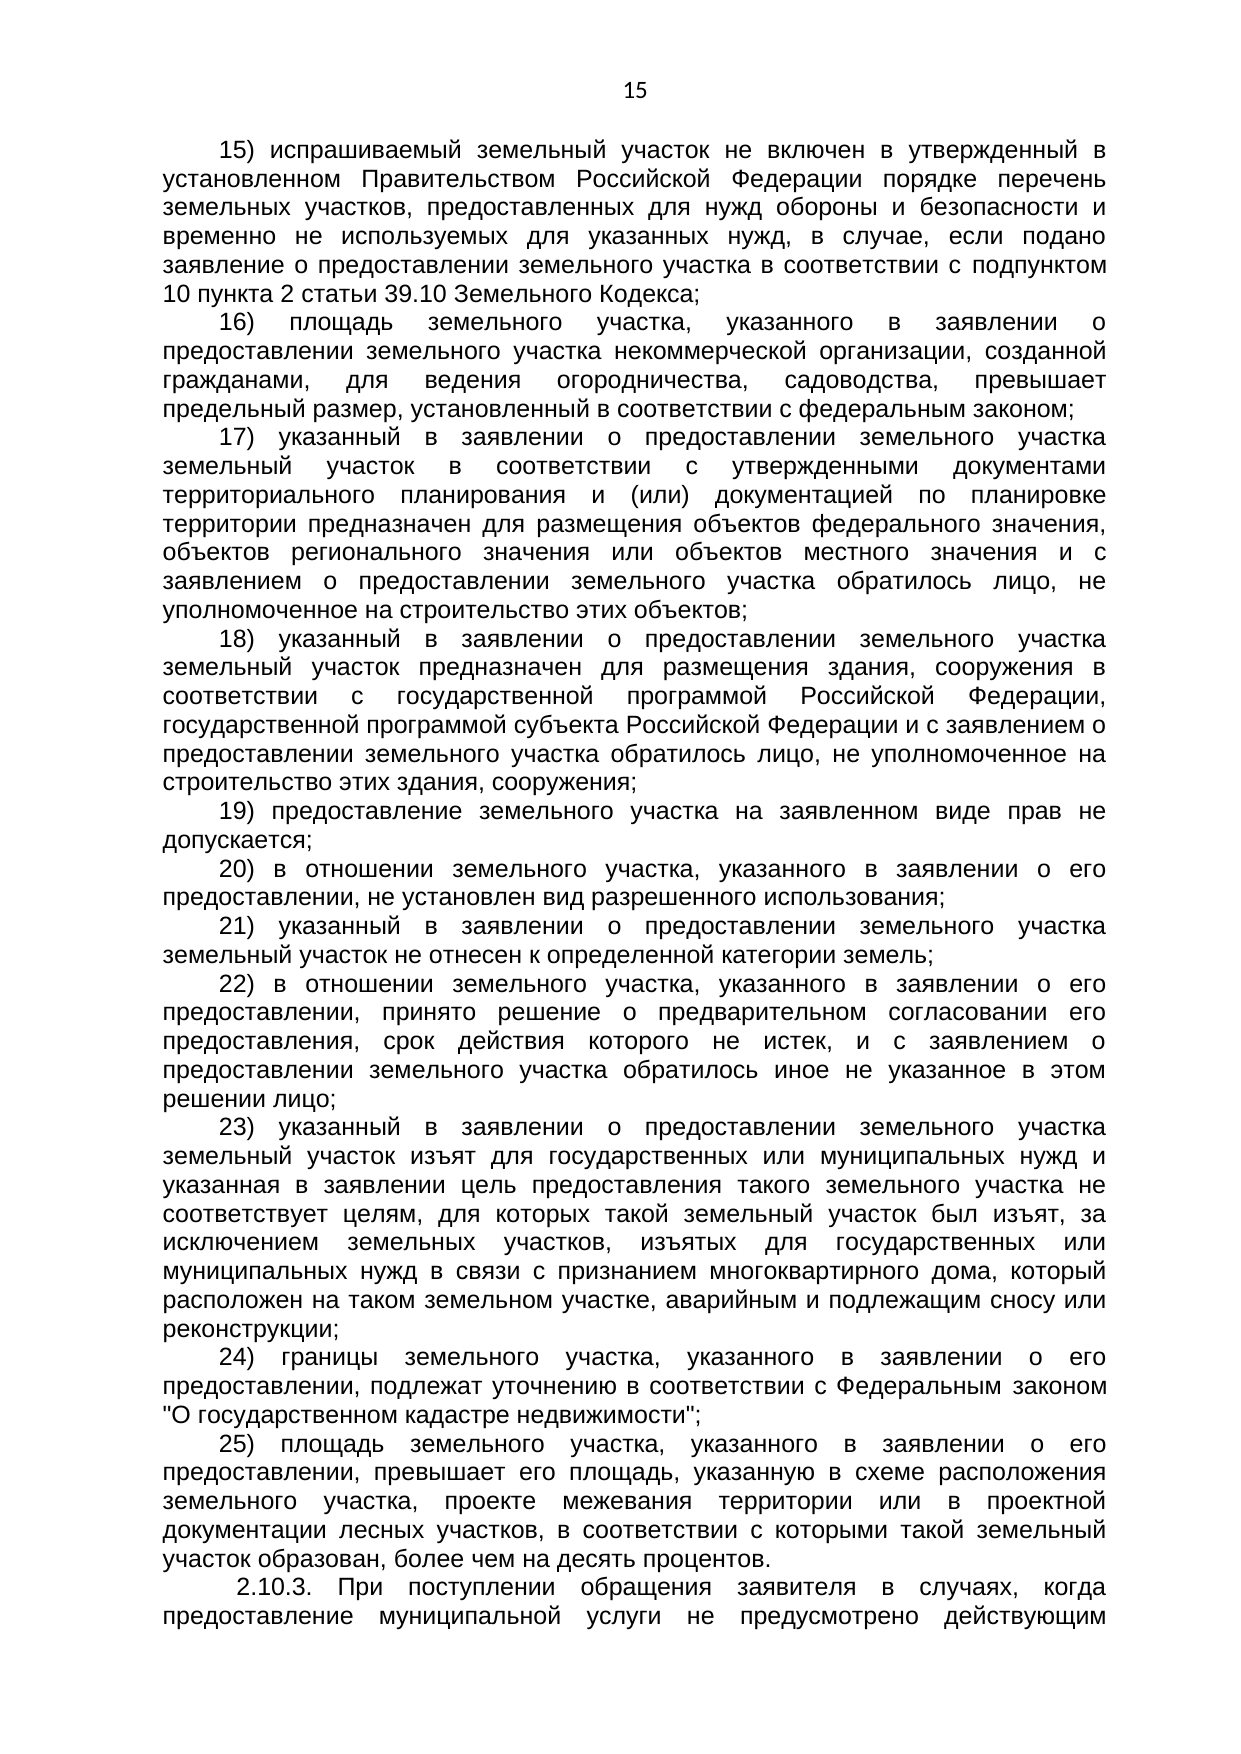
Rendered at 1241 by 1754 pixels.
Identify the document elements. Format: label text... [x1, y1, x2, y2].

text 17) указанный в заявлении о предоставлении земельного участка земельный участок в соответствии с утвержденными документами территориального планирования и (или) документацией по планировке территории предназначен для размещения объектов федерального значения, объектов регионального значения или объектов местного значения и с заявлением о предоставлении земельного участка обратилось лицо, не уполномоченное на строительство этих объектов; [162, 422, 1107, 624]
text 15) испрашиваемый земельный участок не включен в утвержденный в установленном Правительством Российской Федерации порядке перечень земельных участков, предоставленных для нужд обороны и безопасности и временно не используемых для указанных нужд, в случае, если подано заявление о предоставлении земельного участка в соответствии с подпунктом 10 пункта 2 статьи 39.10 Земельного Кодекса; [162, 135, 1107, 307]
text 21) указанный в заявлении о предоставлении земельного участка земельный участок не отнесен к определенной категории земель; [162, 911, 1107, 969]
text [162, 1572, 1107, 1630]
text 16) площадь земельного участка, указанного в заявлении о предоставлении земельного участка некоммерческой организации, созданной гражданами, для ведения огородничества, садоводства, превышает предельный размер, установленный в соответствии с федеральным законом; [162, 307, 1107, 422]
text 19) предоставление земельного участка на заявленном виде прав не допускается; [162, 796, 1107, 854]
text 24) границы земельного участка, указанного в заявлении о его предоставлении, подлежат уточнению в соответствии с Федеральным законом "О государственном кадастре недвижимости"; [162, 1342, 1107, 1429]
text 22) в отношении земельного участка, указанного в заявлении о его предоставлении, принято решение о предварительном согласовании его предоставления, срок действия которого не истек, и с заявлением о предоставлении земельного участка обратилось иное не указанное в этом решении лицо; [162, 969, 1107, 1112]
text 20) в отношении земельного участка, указанного в заявлении о его предоставлении, не установлен вид разрешенного использования; [162, 854, 1107, 911]
text 25) площадь земельного участка, указанного в заявлении о его предоставлении, превышает его площадь, указанную в схеме расположения земельного участка, проекте межевания территории или в проектной документации лесных участков, в соответствии с которыми такой земельный участок образован, более чем на десять процентов. [162, 1429, 1107, 1572]
text 23) указанный в заявлении о предоставлении земельного участка земельный участок изъят для государственных или муниципальных нужд и указанная в заявлении цель предоставления такого земельного участка не соответствует целям, для которых такой земельный участок был изъят, за исключением земельных участков, изъятых для государственных или муниципальных нужд в связи с признанием многоквартирного дома, который расположен на таком земельном участке, аварийным и подлежащим сносу или реконструкции; [162, 1112, 1107, 1342]
text 18) указанный в заявлении о предоставлении земельного участка земельный участок предназначен для размещения здания, сооружения в соответствии с государственной программой Российской Федерации, государственной программой субъекта Российской Федерации и с заявлением о предоставлении земельного участка обратилось лицо, не уполномоченное на строительство этих здания, сооружения; [162, 624, 1107, 796]
